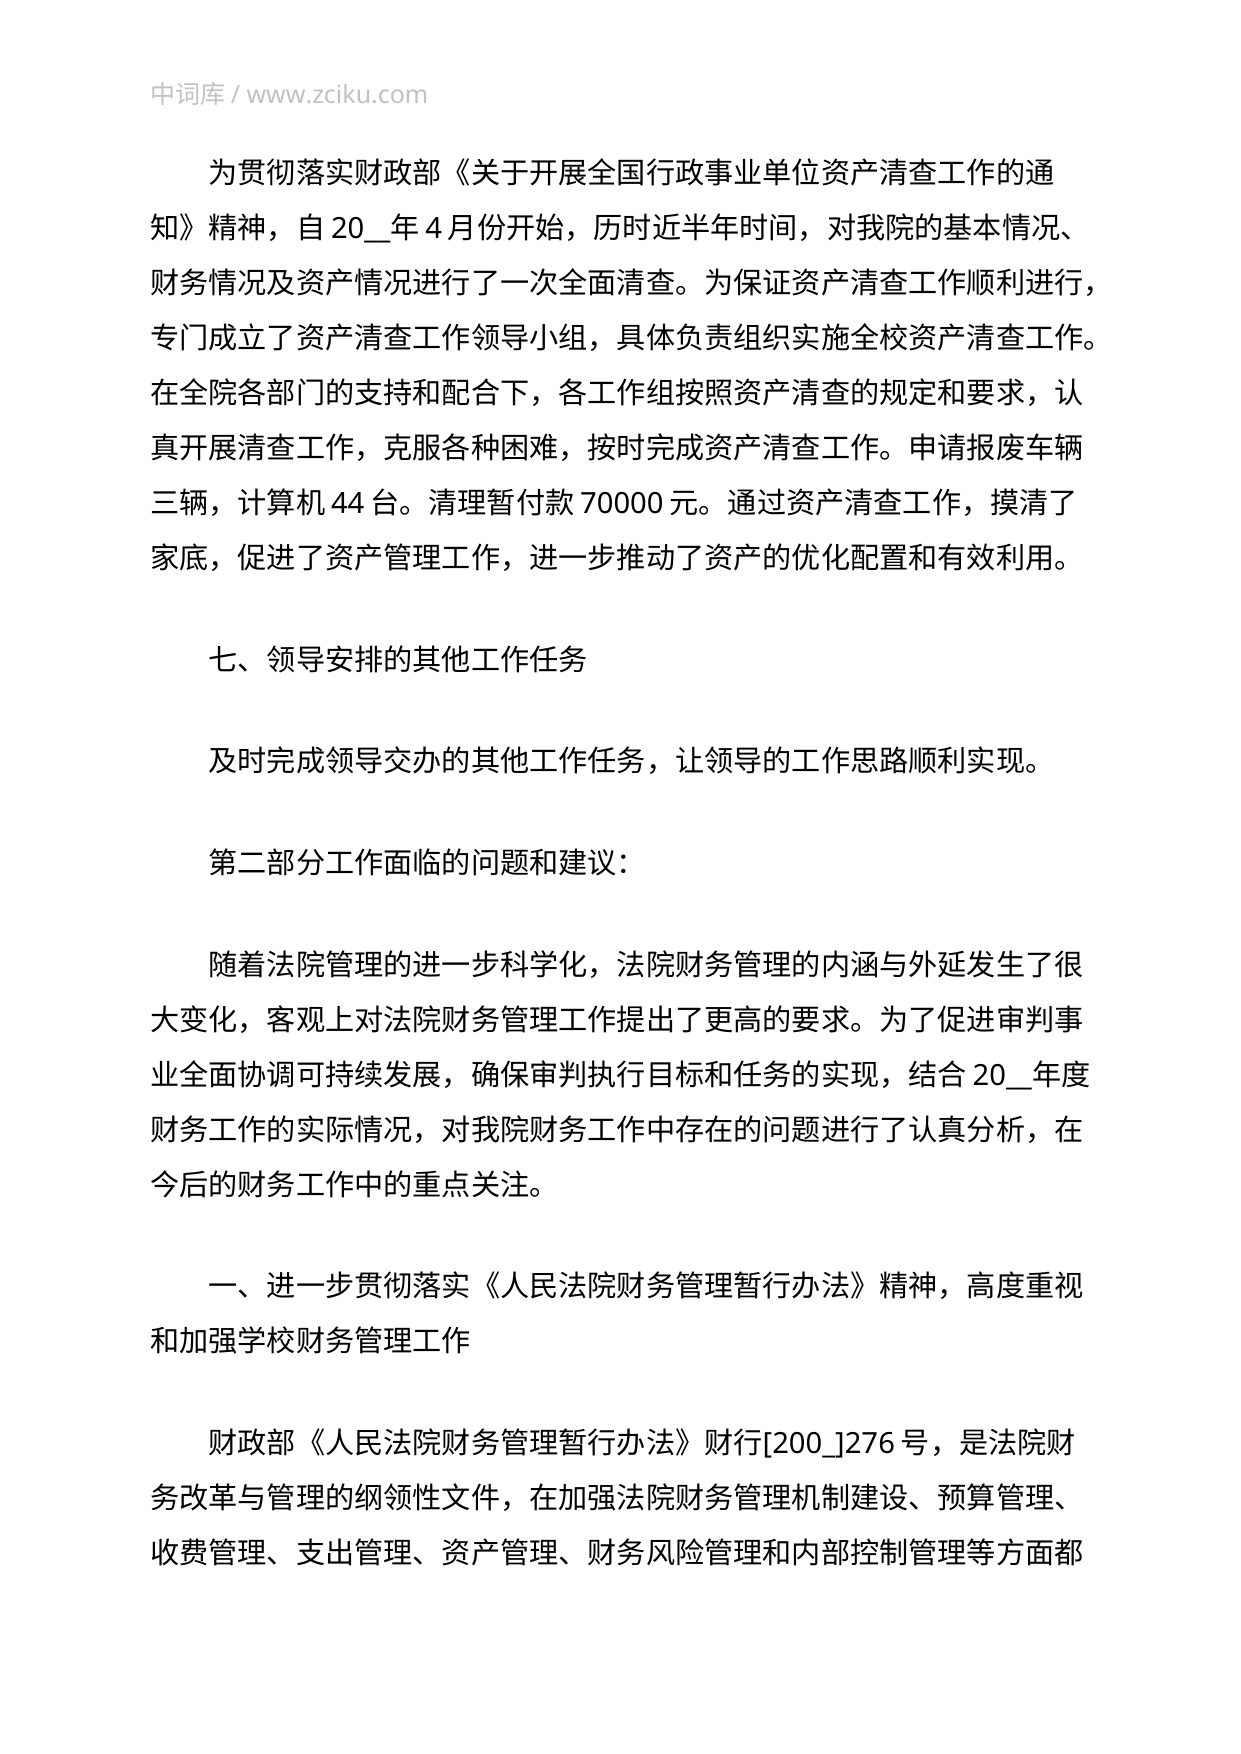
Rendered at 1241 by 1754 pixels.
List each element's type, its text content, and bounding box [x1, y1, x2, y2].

text 第二部分工作面临的问题和建议： [150, 840, 1090, 882]
text 及时完成领导交办的其他工作任务，让领导的工作思路顺利实现。 [150, 738, 1090, 780]
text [150, 1420, 1090, 1572]
text 随着法院管理的进一步科学化，法院财务管理的内涵与外延发生了很大变化，客观上对法院财务管理工作提出了更高的要求。为了促进审判事业全面协调可持续发展，确保审判执行目标和任务的实现，结合20__年度财务工作的实际情况，对我院财务工作中存在的问题进行了认真分析，在今后的财务工作中的重点关注。 [150, 942, 1090, 1203]
text 七、领导安排的其他工作任务 [150, 636, 1090, 678]
text 为贯彻落实财政部《关于开展全国行政事业单位资产清查工作的通知》精神，自20__年4月份开始，历时近半年时间，对我院的基本情况、财务情况及资产情况进行了一次全面清查。为保证资产清查工作顺利进行，专门成立了资产清查工作领导小组，具体负责组织实施全校资产清查工作。在全院各部门的支持和配合下，各工作组按照资产清查的规定和要求，认真开展清查工作，克服各种困难，按时完成资产清查工作。申请报废车辆三辆，计算机44台。清理暂付款70000元。通过资产清查工作，摸清了家底，促进了资产管理工作，进一步推动了资产的优化配置和有效利用。 [150, 150, 1090, 577]
text 一、进一步贯彻落实《人民法院财务管理暂行办法》精神，高度重视和加强学校财务管理工作 [150, 1263, 1090, 1360]
